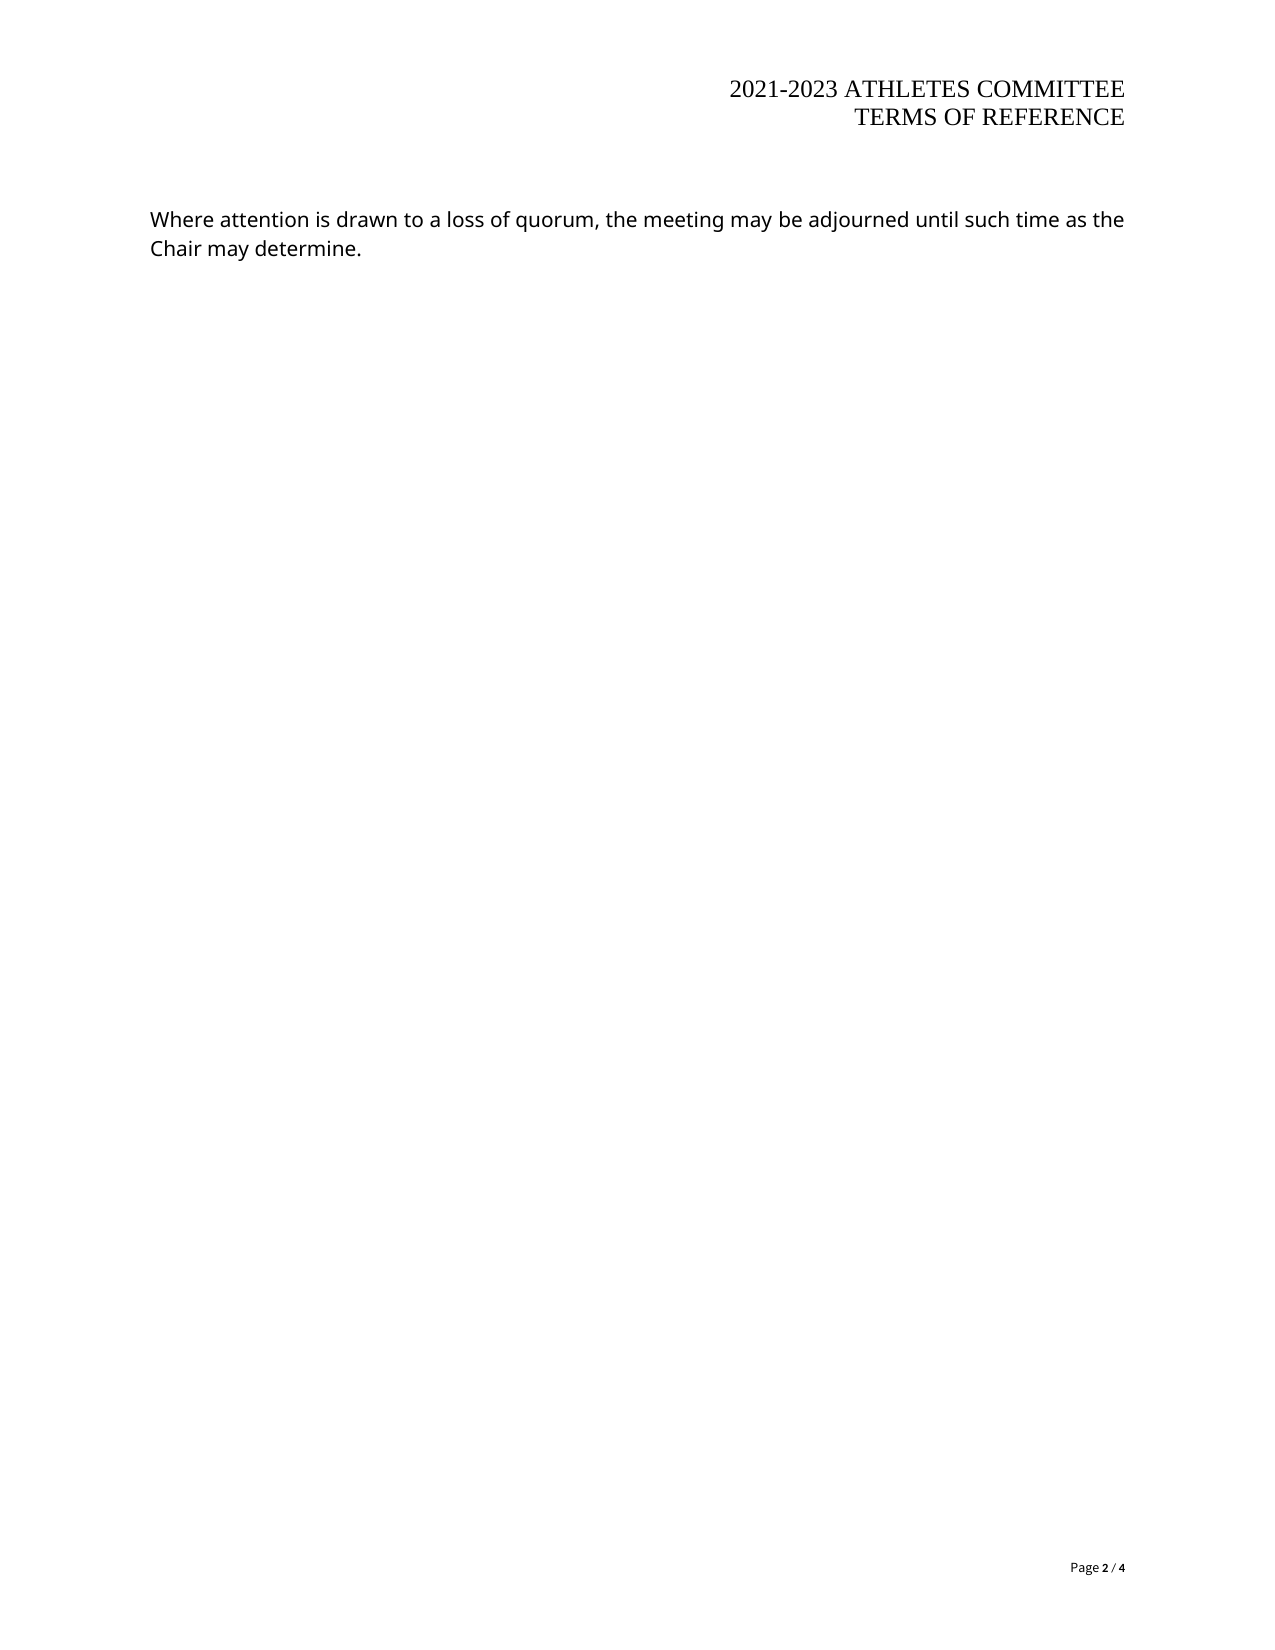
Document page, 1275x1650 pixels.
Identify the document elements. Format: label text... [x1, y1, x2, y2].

text Where attention is drawn to a loss of quorum, the meeting may be adjourned until such time as the Chair may determine. [150, 206, 1125, 262]
